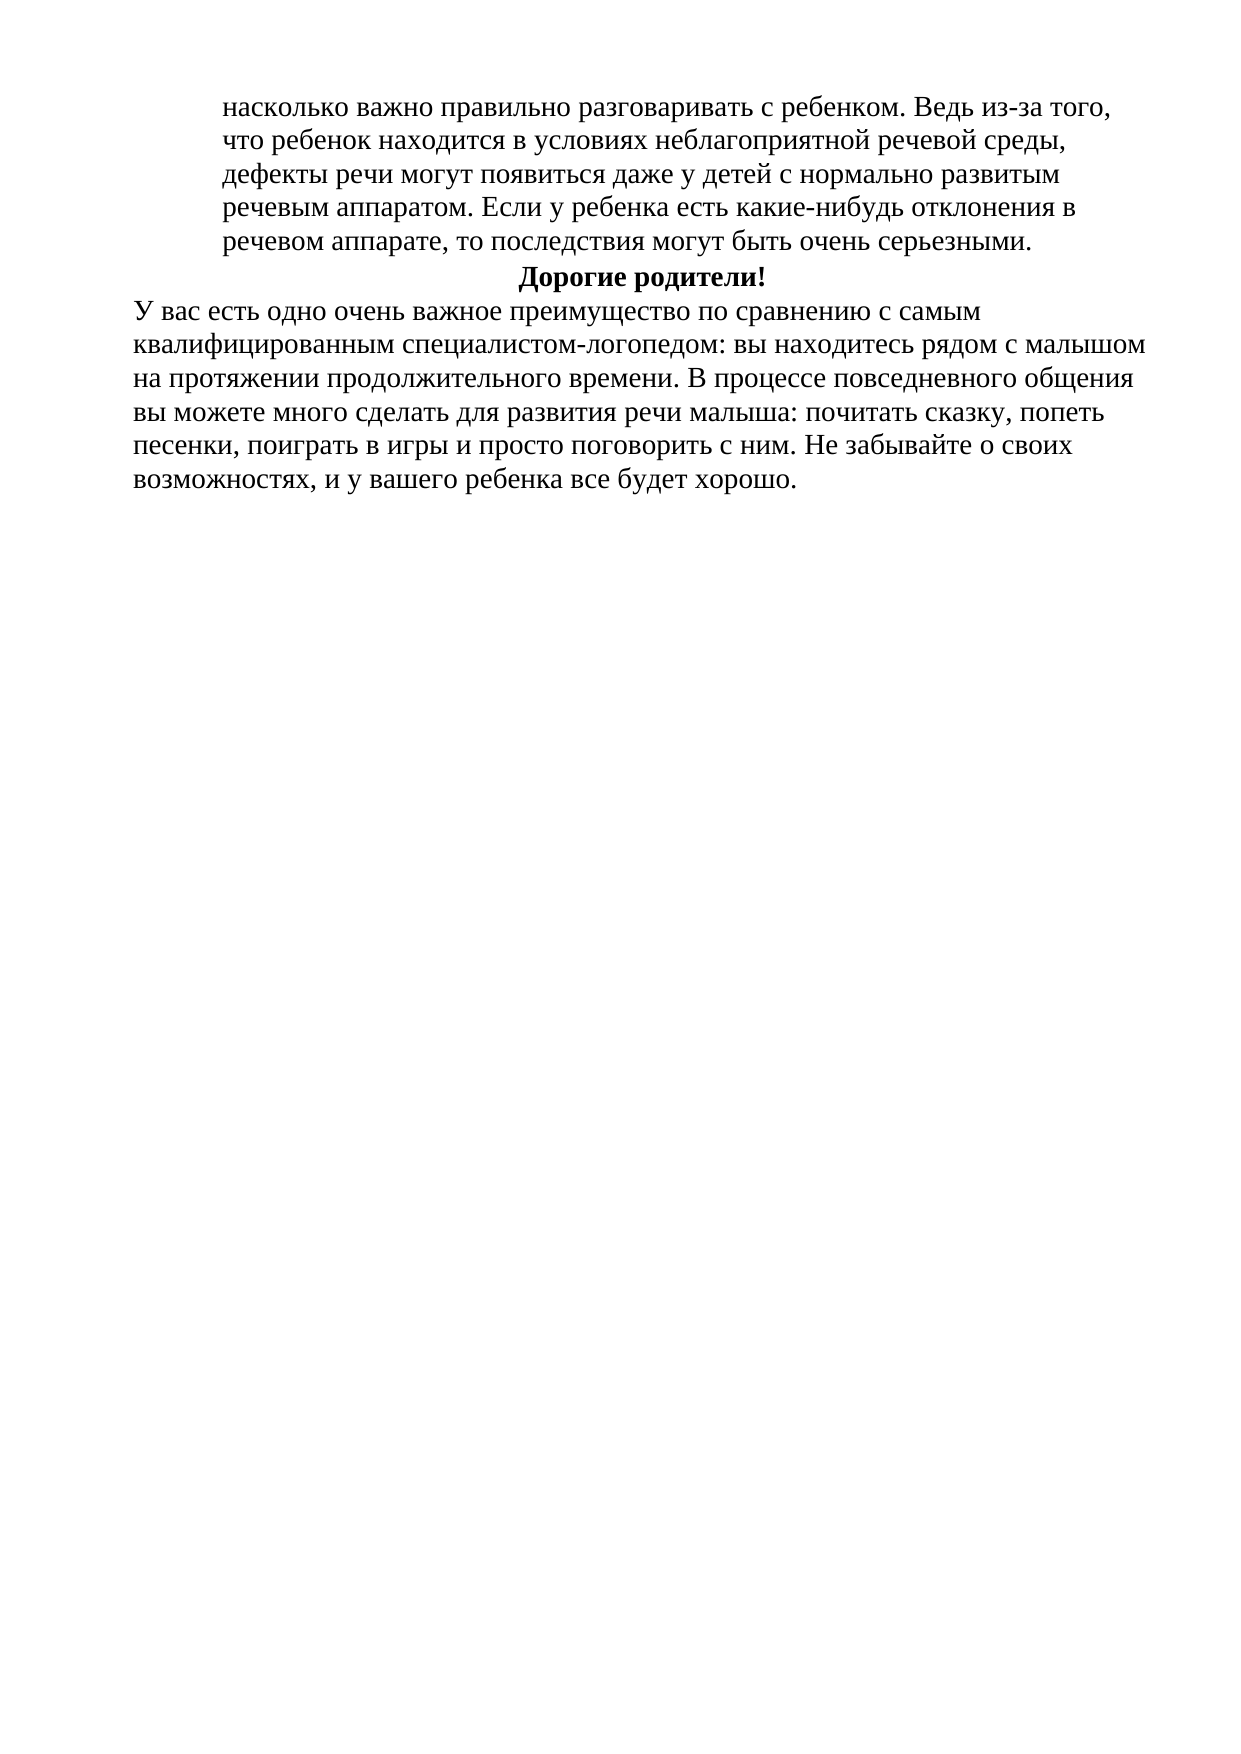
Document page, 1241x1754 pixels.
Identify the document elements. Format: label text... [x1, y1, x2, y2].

text У вас есть одно очень важное преимущество по сравнению с самым квалифицированным специалистом-логопедом: вы находитесь рядом с малышом на протяжении продолжительного времени. В процессе повседневного общения вы можете много сделать для развития речи малыша: почитать сказку, попеть песенки, поиграть в игры и просто поговорить с ним. Не забывайте о своих возможностях, и у вашего ребенка все будет хорошо. [133, 293, 1152, 494]
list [184, 89, 1152, 256]
text Дорогие родители! [133, 259, 1152, 293]
